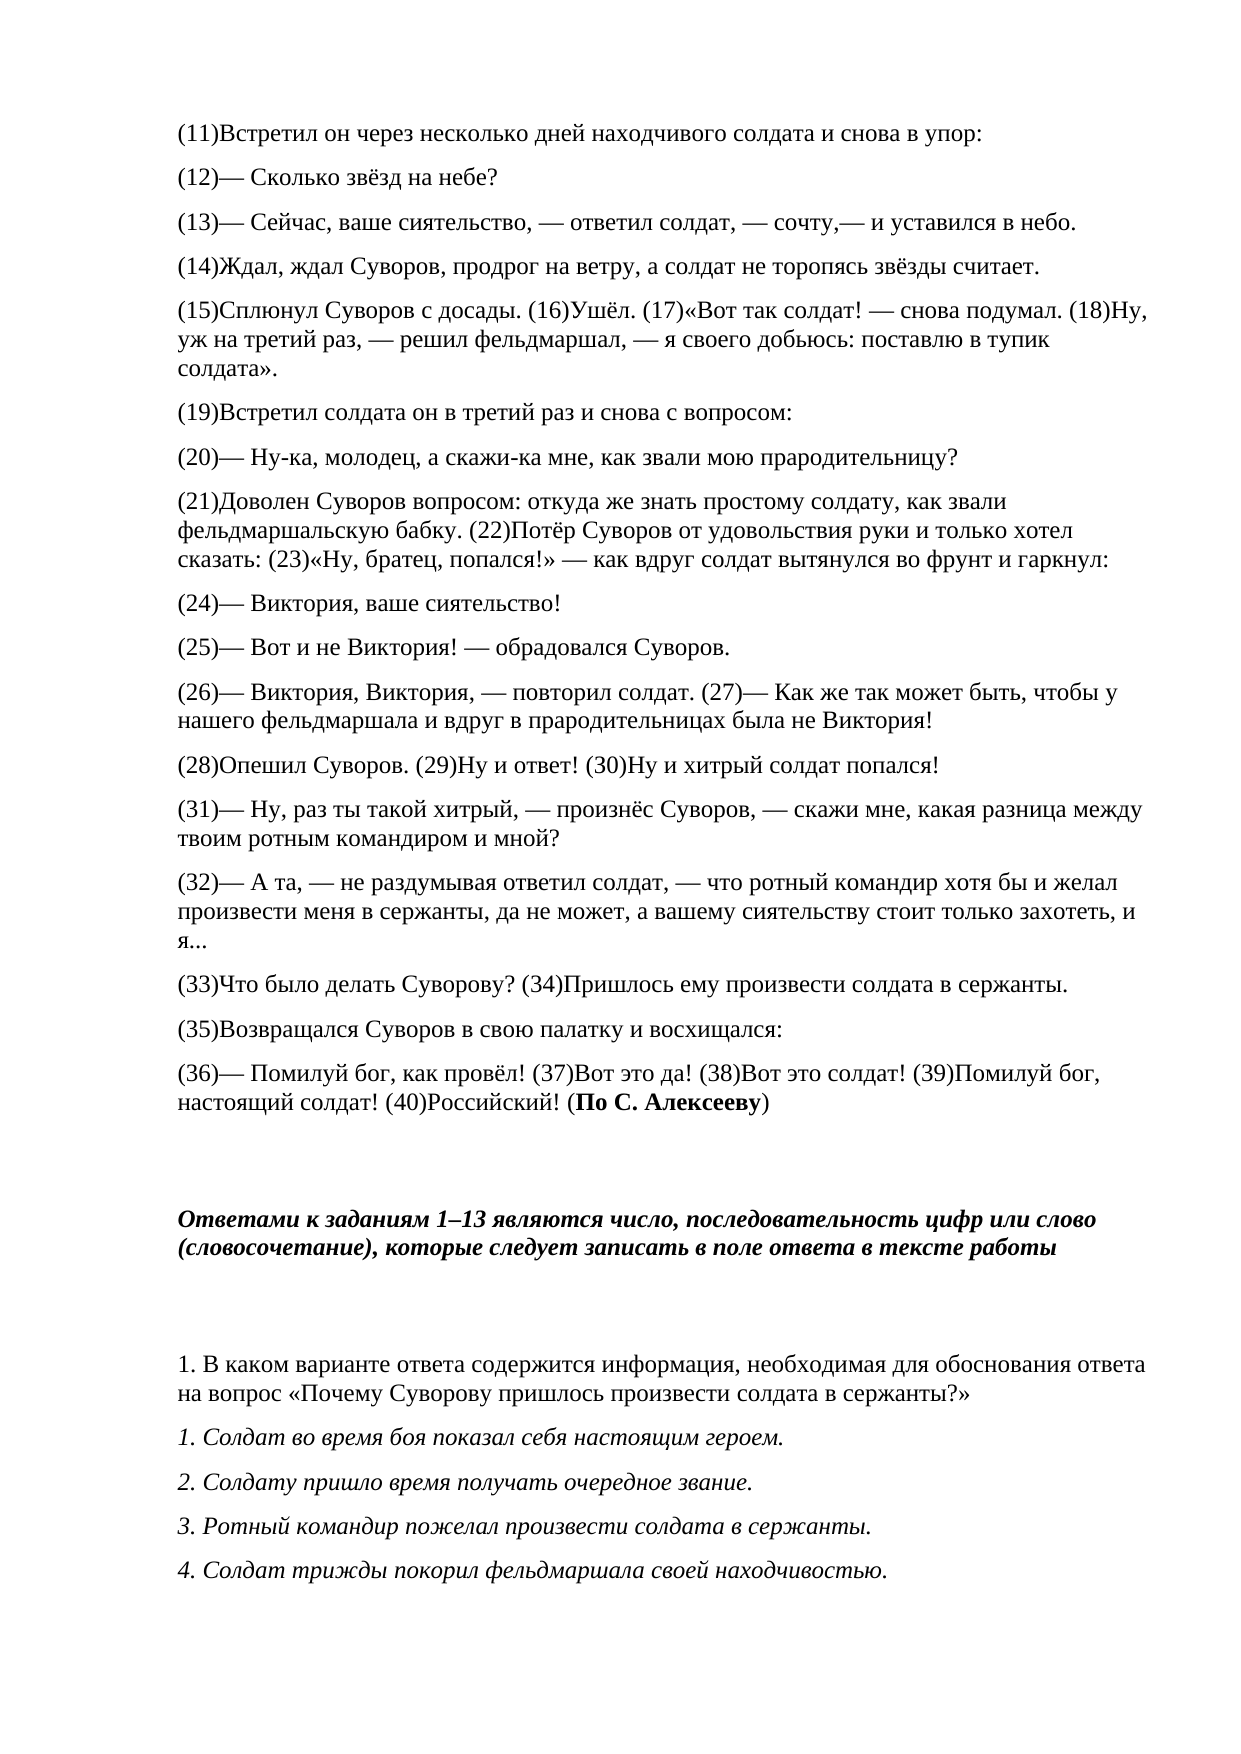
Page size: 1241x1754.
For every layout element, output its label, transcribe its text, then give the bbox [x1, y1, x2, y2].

text 3. Ротный командир пожелал произвести солдата в сержанты. [177, 1511, 1152, 1540]
text (11)Встретил он через несколько дней находчивого солдата и снова в упор: [177, 118, 1152, 147]
text Ответами к заданиям 1–13 являются число, последовательность цифр или слово (словосочетание), которые следует записать в поле ответа в тексте работы [177, 1204, 1152, 1261]
text (24)— Виктория, ваше сиятельство! [177, 588, 1152, 617]
text (21)Доволен Суворов вопросом: откуда же знать простому солдату, как звали фельдмаршальскую бабку. (22)Потёр Суворов от удовольствия руки и только хотел сказать: (23)«Ну, братец, попался!» — как вдруг солдат вытянулся во фрунт и гаркнул: [177, 486, 1152, 572]
text (20)— Ну-ка, молодец, а скажи-ка мне, как звали мою прародительницу? [177, 442, 1152, 471]
text (25)— Вот и не Виктория! — обрадовался Суворов. [177, 632, 1152, 661]
text (31)— Ну, раз ты такой хитрый, — произнёс Суворов, — скажи мне, какая разница между твоим ротным командиром и мной? [177, 794, 1152, 852]
text 2. Солдату пришло время получать очередное звание. [177, 1467, 1152, 1495]
text (26)— Виктория, Виктория, — повторил солдат. (27)— Как же так может быть, чтобы у нашего фельдмаршала и вдруг в прародительницах была не Виктория! [177, 677, 1152, 734]
text (36)— Помилуй бог, как провёл! (37)Вот это да! (38)Вот это солдат! (39)Помилуй бог, настоящий солдат! (40)Российский! (По С. Алексееву) [177, 1058, 1152, 1116]
text (14)Ждал, ждал Суворов, продрог на ветру, а солдат не торопясь звёзды считает. [177, 251, 1152, 280]
text (13)— Сейчас, ваше сиятельство, — ответил солдат, — сочту,— и уставился в небо. [177, 207, 1152, 236]
text (19)Встретил солдата он в третий раз и снова с вопросом: [177, 397, 1152, 426]
text 1. В каком варианте ответа содержится информация, необходимая для обоснования ответа на вопрос «Почему Суворову пришлось произвести солдата в сержанты?» [177, 1349, 1152, 1407]
text (35)Возвращался Суворов в свою палатку и восхищался: [177, 1014, 1152, 1042]
text (12)— Сколько звёзд на небе? [177, 162, 1152, 191]
text 1. Солдат во время боя показал себя настоящим героем. [177, 1422, 1152, 1451]
text 4. Солдат трижды покорил фельдмаршала своей находчивостью. [177, 1555, 1152, 1584]
text (32)— А та, — не раздумывая ответил солдат, — что ротный командир хотя бы и желал произвести меня в сержанты, да не может, а вашему сиятельству стоит только захотеть, и я... [177, 867, 1152, 954]
text (15)Сплюнул Суворов с досады. (16)Ушёл. (17)«Вот так солдат! — снова подумал. (18)Ну, уж на третий раз, — решил фельдмаршал, — я своего добьюсь: поставлю в тупик солдата». [177, 296, 1152, 382]
text (28)Опешил Суворов. (29)Ну и ответ! (З0)Ну и хитрый солдат попался! [177, 750, 1152, 779]
text (33)Что было делать Суворову? (34)Пришлось ему произвести солдата в сержанты. [177, 969, 1152, 998]
